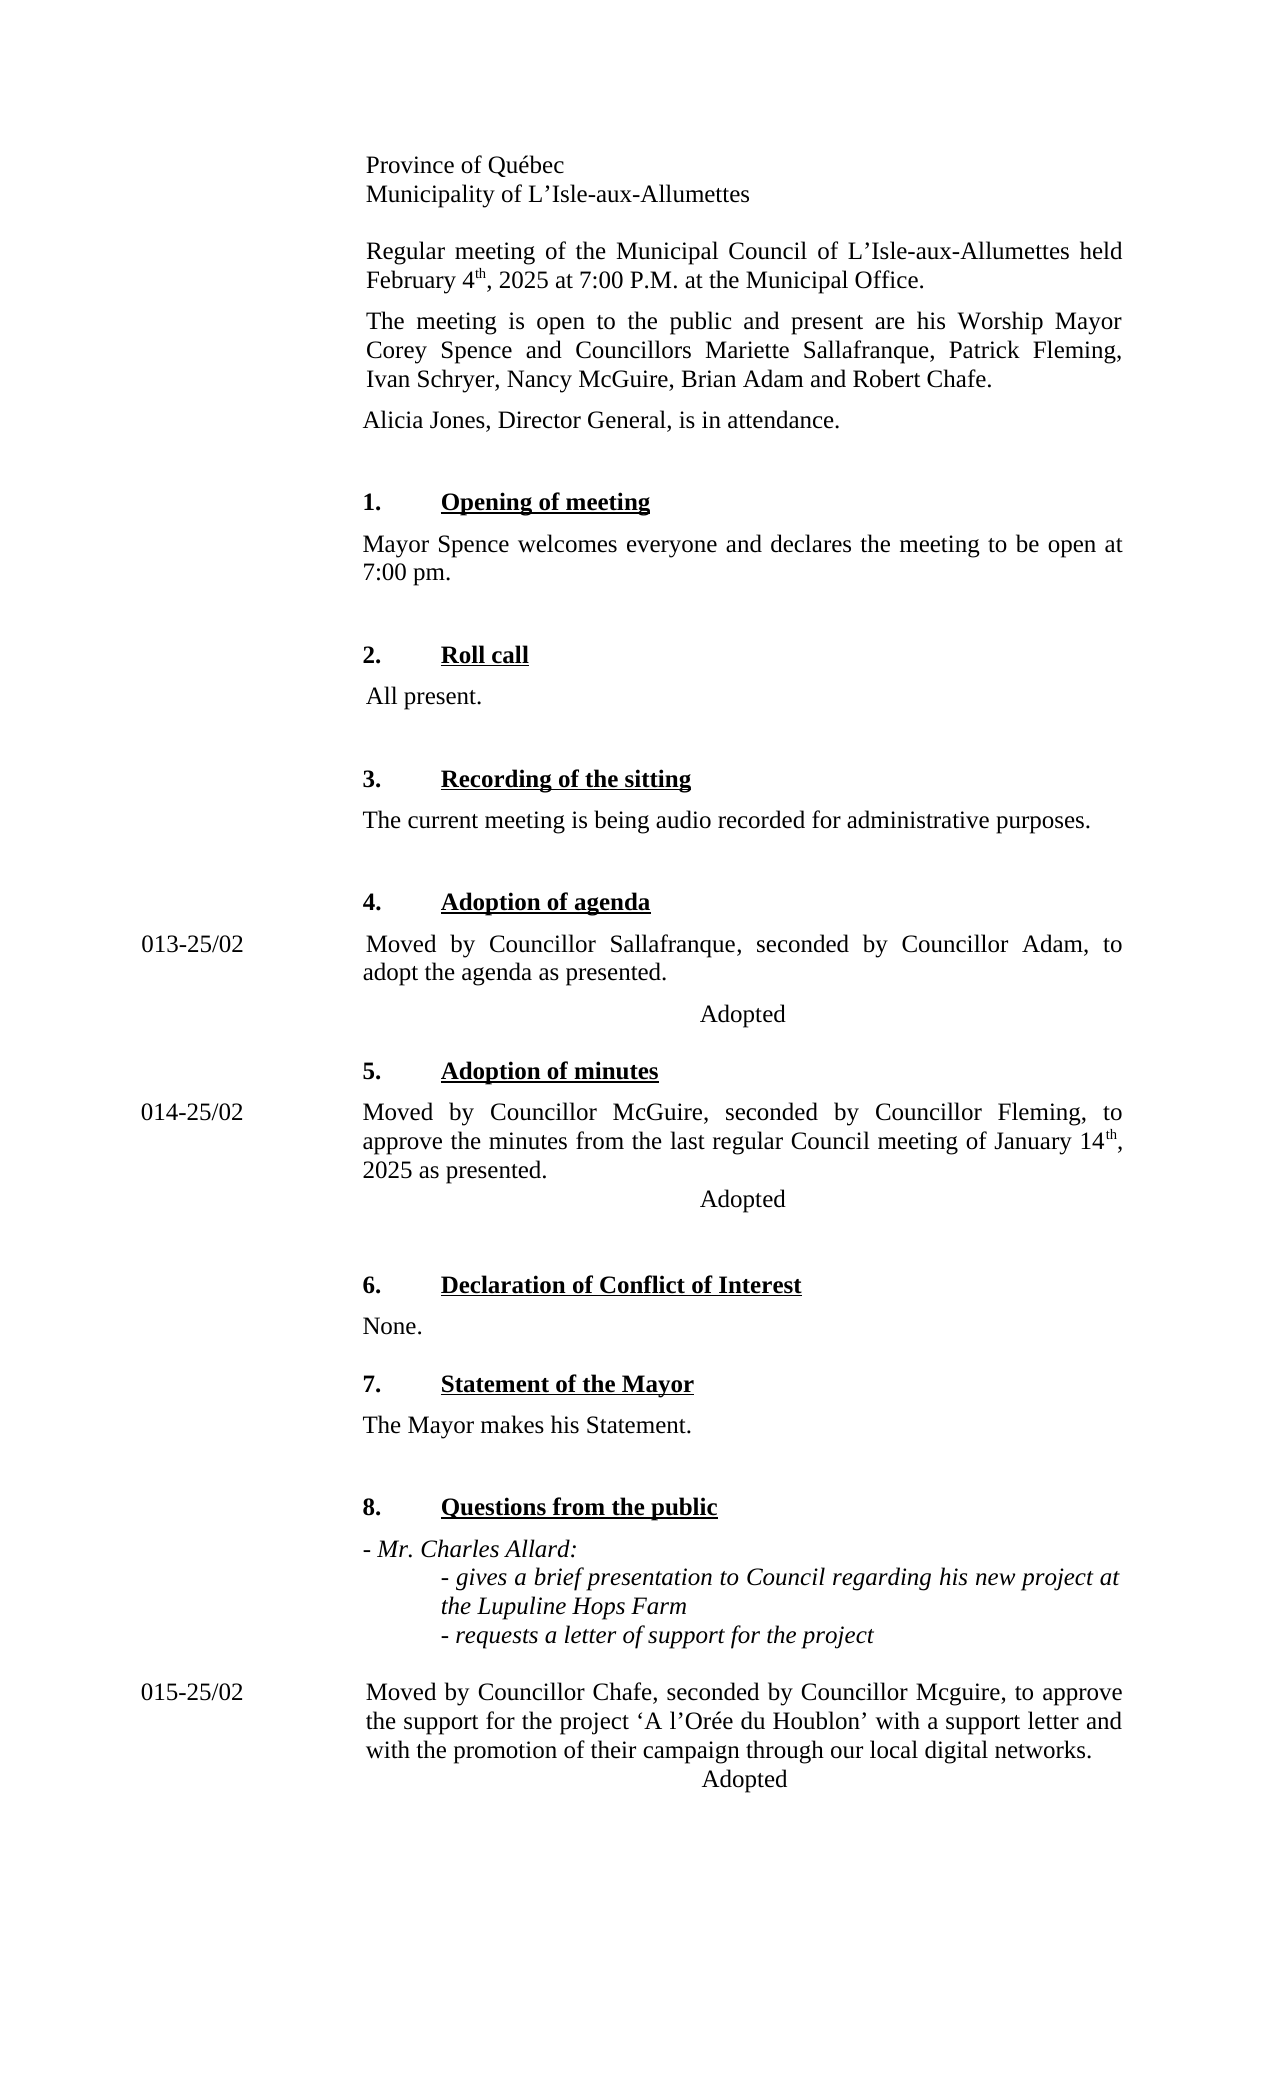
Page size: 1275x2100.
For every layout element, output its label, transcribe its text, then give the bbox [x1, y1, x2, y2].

text Adopted [141, 1764, 1123, 1792]
text 015-25/02 Moved by Councillor Chafe, seconded by Councillor Mcguire, to approve the support for the project ‘A l’Orée du Houblon’ with a support letter and with the promotion of their campaign through our local digital networks. [141, 1677, 1123, 1764]
text Mayor Spence welcomes everyone and declares the meeting to be open at 7:00 pm. [362, 529, 1123, 586]
text Regular meeting of the Municipal Council of L’Isle-aux-Allumettes held February 4th, 2025 at 7:00 P.M. at the Municipal Office. [366, 236, 1123, 294]
text The meeting is open to the public and present are his Worship Mayor Corey Spence and Councillors Mariette Sallafranque, Patrick Fleming, Ivan Schryer, Nancy McGuire, Brian Adam and Robert Chafe. [366, 306, 1123, 392]
text The Mayor makes his Statement. [362, 1410, 1123, 1439]
text Adopted [287, 999, 1123, 1027]
text Municipality of L’Isle-aux-Allumettes [366, 179, 1123, 207]
text None. [362, 1311, 1123, 1340]
text 6. Declaration of Conflict of Interest [362, 1270, 1123, 1299]
text 8. Questions from the public [362, 1492, 1123, 1521]
text Recording of the sitting [362, 764, 1123, 792]
text - gives a brief presentation to Council regarding his new project at the Lupuline Hops Farm [441, 1562, 1123, 1620]
text 013-25/02 Moved by Councillor Sallafranque, seconded by Councillor Adam, to adopt the agenda as presented. [141, 929, 1123, 986]
text 7. Statement of the Mayor [362, 1369, 1123, 1397]
text 5. Adoption of minutes [362, 1056, 1123, 1085]
list All present. [366, 681, 1123, 710]
text The current meeting is being audio recorded for administrative purposes. [362, 805, 1123, 834]
text Alicia Jones, Director General, is in attendance. [362, 405, 1123, 434]
text Roll call [362, 640, 1123, 669]
text Adopted [362, 1184, 1123, 1212]
text 014-25/02 Moved by Councillor McGuire, seconded by Councillor Fleming, to approve the minutes from the last regular Council meeting of January 14th, 2025 as presented. [141, 1097, 1123, 1184]
text - requests a letter of support for the project [441, 1620, 1123, 1649]
text Province of Québec [366, 150, 1123, 179]
text Opening of meeting [362, 487, 1123, 516]
text - Mr. Charles Allard: [363, 1534, 1123, 1562]
text 4. Adoption of agenda [363, 887, 1123, 916]
